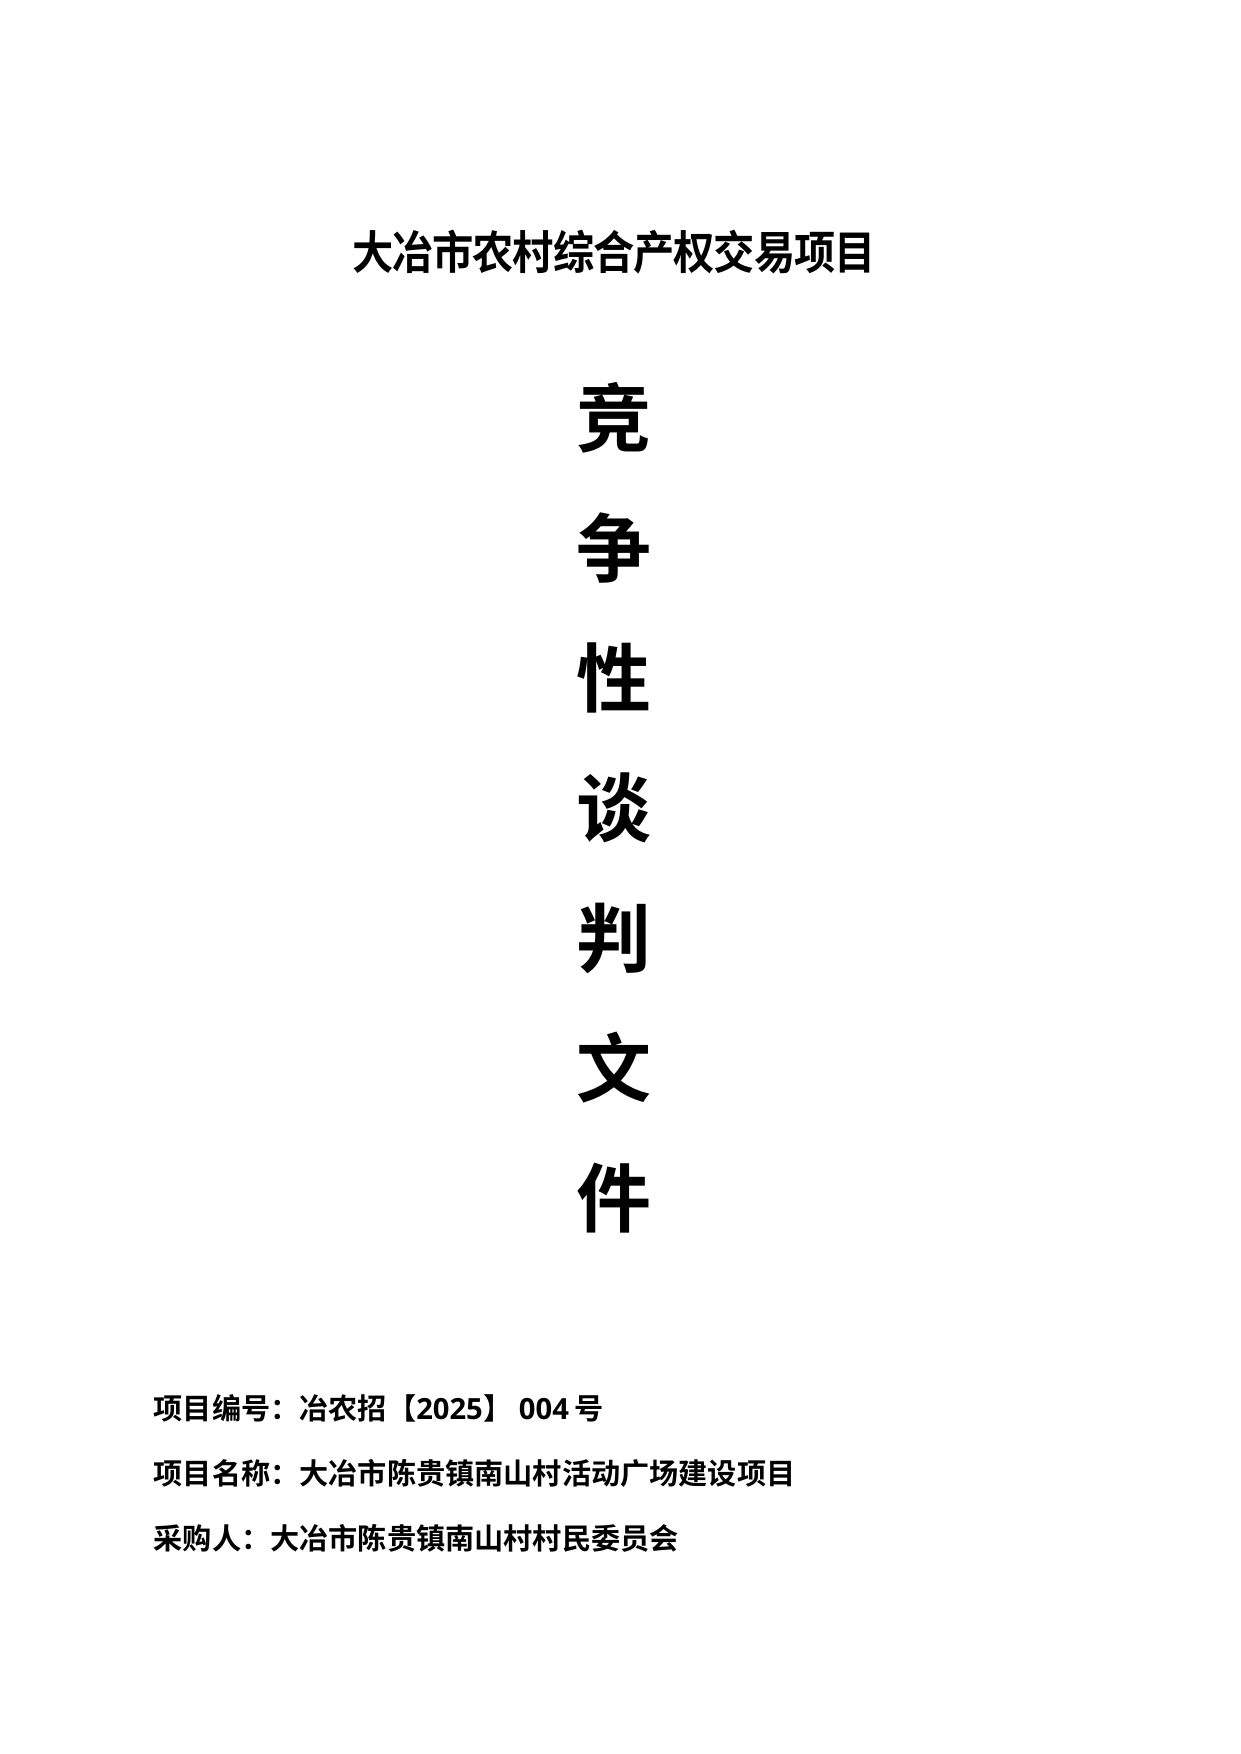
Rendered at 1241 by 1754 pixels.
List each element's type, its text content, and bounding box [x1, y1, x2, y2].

text 项目编号：冶农招【2025】 004号 [153, 1374, 1075, 1439]
text 判 [153, 869, 1075, 999]
text 竞 [153, 349, 1075, 479]
text 项目名称：大冶市陈贵镇南山村活动广场建设项目 [153, 1439, 1075, 1504]
text 谈 [153, 739, 1075, 869]
text 采购人：大冶市陈贵镇南山村村民委员会 [153, 1504, 1075, 1569]
text 件 [153, 1129, 1075, 1259]
text 性 [153, 609, 1075, 739]
text 文 [153, 999, 1075, 1129]
text 争 [153, 479, 1075, 609]
text 大冶市农村综合产权交易项目 [153, 201, 1075, 298]
